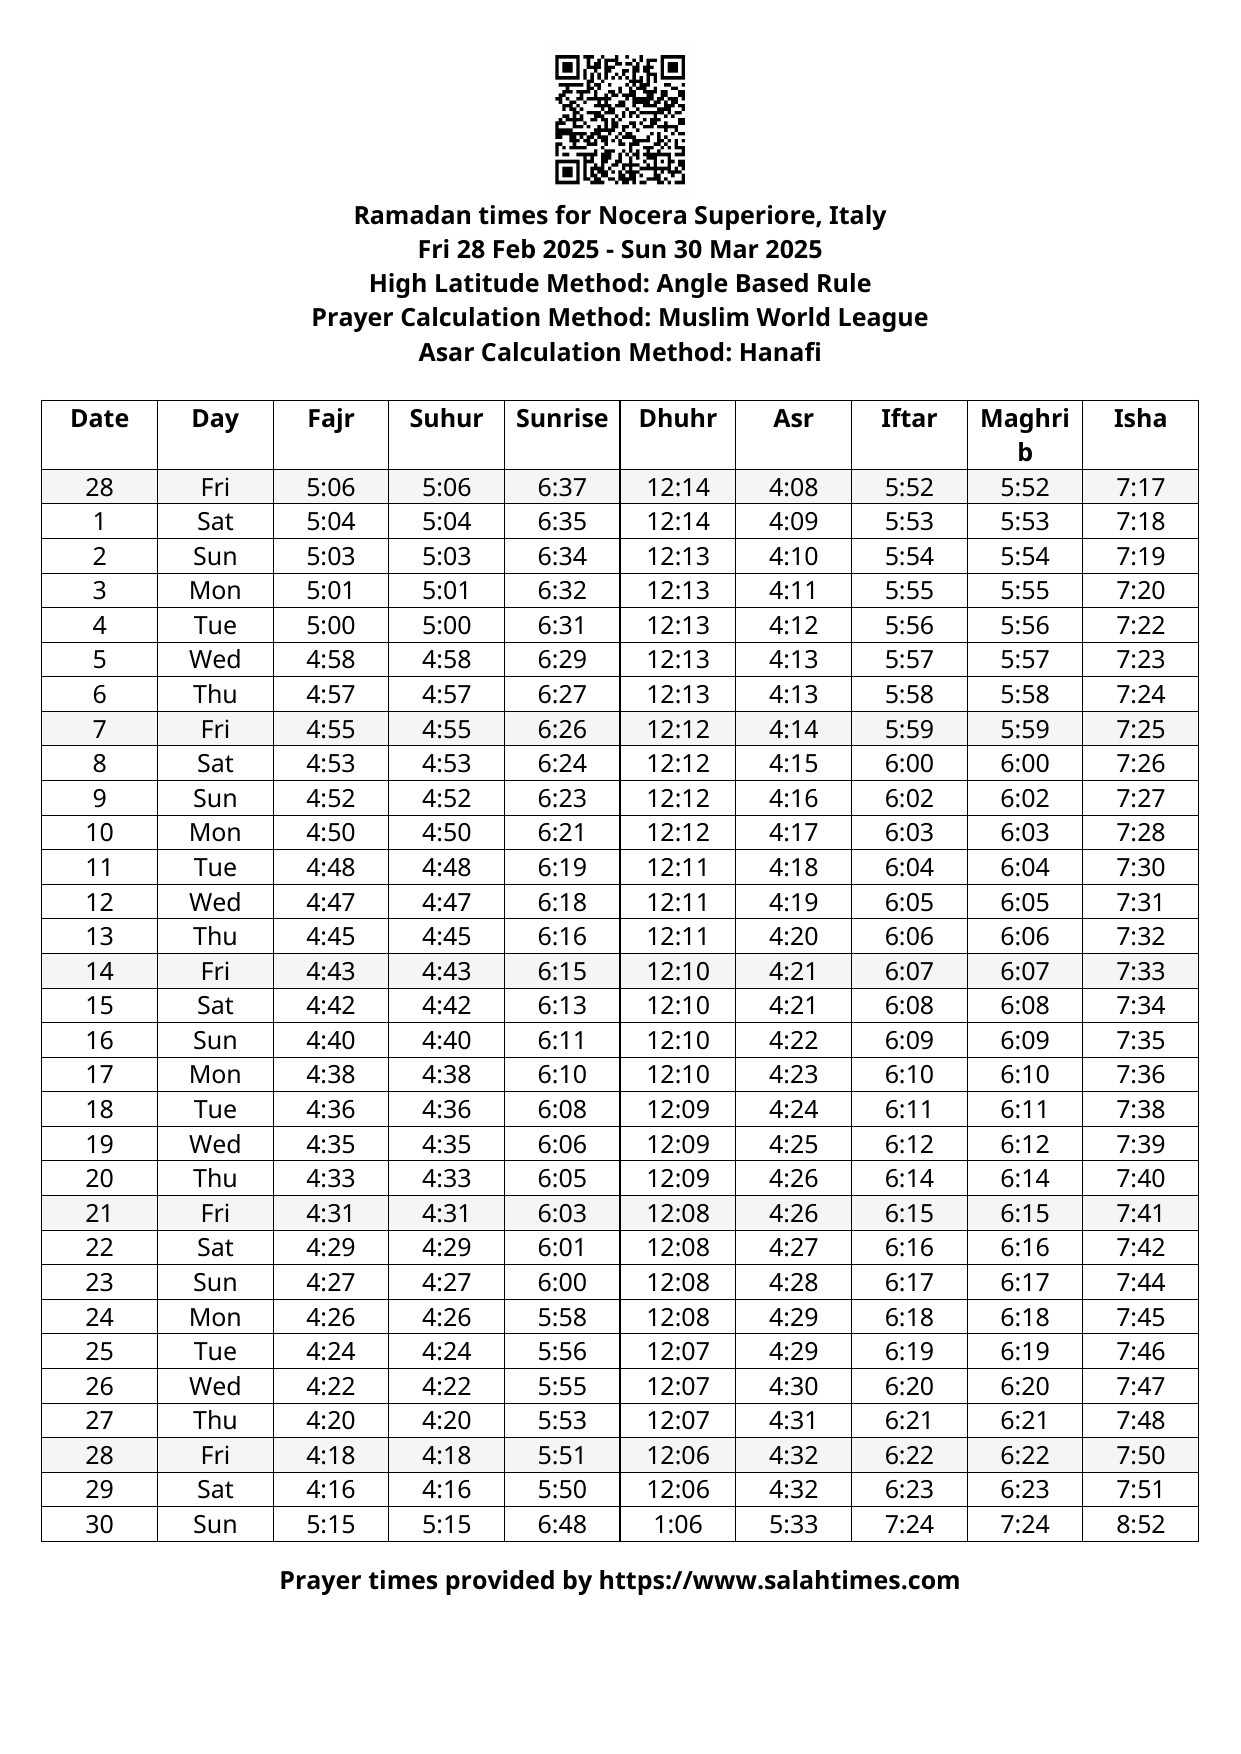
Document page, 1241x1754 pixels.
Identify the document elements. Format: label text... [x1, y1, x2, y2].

table_cell Mon [158, 1300, 273, 1333]
table_cell 7:47 [1083, 1369, 1198, 1402]
table_cell 27 [42, 1404, 157, 1437]
table_cell 4:53 [389, 746, 504, 780]
table_cell 5:52 [968, 470, 1082, 503]
table_cell 6:14 [852, 1161, 967, 1195]
table_cell 4:58 [274, 643, 388, 676]
table_cell 6:18 [505, 885, 619, 918]
table_cell 4:27 [389, 1265, 504, 1299]
table_cell 12:11 [621, 919, 735, 953]
table_cell 6:19 [505, 850, 619, 884]
table_cell 4:36 [389, 1092, 504, 1126]
table_cell 4:28 [736, 1265, 851, 1299]
table_cell 4:29 [736, 1334, 851, 1368]
table_cell 12:09 [621, 1127, 735, 1160]
table_cell 7:26 [1083, 746, 1198, 780]
table_cell 12:13 [621, 608, 735, 642]
table_cell 24 [42, 1300, 157, 1333]
table_cell 4:55 [274, 712, 388, 745]
table_cell 6:10 [968, 1058, 1082, 1091]
table_cell 4 [42, 608, 157, 642]
table_cell 4:26 [274, 1300, 388, 1333]
table_cell 12:10 [621, 954, 735, 987]
table_cell 4:13 [736, 677, 851, 711]
table_cell 4:22 [274, 1369, 388, 1402]
table_cell 5:56 [505, 1334, 619, 1368]
table_cell Tue [158, 1092, 273, 1126]
table_cell 7:41 [1083, 1196, 1198, 1229]
table_cell 6:21 [505, 816, 619, 849]
table_cell 12:08 [621, 1300, 735, 1333]
table_cell 4:11 [736, 574, 851, 607]
table_cell 19 [42, 1127, 157, 1160]
table_cell Sun [158, 1023, 273, 1057]
table_cell 4:38 [274, 1058, 388, 1091]
table_cell 12:12 [621, 781, 735, 814]
table_cell 6:21 [968, 1404, 1082, 1437]
table_cell 4:52 [389, 781, 504, 814]
table_cell 15 [42, 989, 157, 1022]
table_cell 4:35 [389, 1127, 504, 1160]
table_cell 7:22 [1083, 608, 1198, 642]
table_cell 12:07 [621, 1404, 735, 1437]
table_cell 4:16 [389, 1473, 504, 1506]
table_cell Sun [158, 781, 273, 814]
table_cell 28 [42, 1438, 157, 1472]
text Asar Calculation Method: Hanafi [42, 334, 1198, 368]
table_cell 12:08 [621, 1196, 735, 1229]
table_cell 5:50 [505, 1473, 619, 1506]
table_cell 6:34 [505, 539, 619, 572]
table_cell 12 [42, 885, 157, 918]
table_cell 6:05 [968, 885, 1082, 918]
table_cell 6:07 [968, 954, 1082, 987]
text Ramadan times for Nocera Superiore, Italy [42, 198, 1198, 232]
table_cell 12:14 [621, 470, 735, 503]
table_cell 4:55 [389, 712, 504, 745]
table_cell 10 [42, 816, 157, 849]
table_cell 7:38 [1083, 1092, 1198, 1126]
table_cell 6:09 [968, 1023, 1082, 1057]
table_cell Mon [158, 1058, 273, 1091]
table_cell 12:10 [621, 1023, 735, 1057]
table_cell 6:35 [505, 504, 619, 538]
table_cell Fri [158, 1438, 273, 1472]
table_cell 6:08 [968, 989, 1082, 1022]
table_cell 7:31 [1083, 885, 1198, 918]
table_cell 7:50 [1083, 1438, 1198, 1472]
table_cell Mon [158, 816, 273, 849]
table_cell 11 [42, 850, 157, 884]
table_cell 7:48 [1083, 1404, 1198, 1437]
table_cell 6:04 [968, 850, 1082, 884]
table_cell 7:27 [1083, 781, 1198, 814]
table_cell 7:45 [1083, 1300, 1198, 1333]
table_cell 5 [42, 643, 157, 676]
table_cell 6:15 [968, 1196, 1082, 1229]
table_cell 5:15 [274, 1507, 388, 1541]
table_cell 6:15 [852, 1196, 967, 1229]
table_cell 4:33 [389, 1161, 504, 1195]
table_cell Tue [158, 1334, 273, 1368]
table_cell 6:15 [505, 954, 619, 987]
table_cell 4:23 [736, 1058, 851, 1091]
table_cell 4:58 [389, 643, 504, 676]
table_cell 4:26 [389, 1300, 504, 1333]
table_cell 12:06 [621, 1438, 735, 1472]
table_cell 5:55 [968, 574, 1082, 607]
table_cell 5:04 [389, 504, 504, 538]
table_cell 12:10 [621, 989, 735, 1022]
table_cell 6:02 [852, 781, 967, 814]
table_cell 5:33 [736, 1507, 851, 1541]
table_cell 6:23 [505, 781, 619, 814]
table_cell Fri [158, 470, 273, 503]
table_cell 12:14 [621, 504, 735, 538]
table_cell 7:24 [1083, 677, 1198, 711]
text High Latitude Method: Angle Based Rule [42, 266, 1198, 300]
table_cell 7:44 [1083, 1265, 1198, 1299]
table_cell 6:02 [968, 781, 1082, 814]
table_cell 5:53 [852, 504, 967, 538]
table_cell 5:55 [505, 1369, 619, 1402]
table_cell 26 [42, 1369, 157, 1402]
table_cell Wed [158, 643, 273, 676]
table_cell 4:15 [736, 746, 851, 780]
table_cell 5:15 [389, 1507, 504, 1541]
table_cell 8:52 [1083, 1507, 1198, 1541]
table_cell 4:09 [736, 504, 851, 538]
table_cell Tue [158, 608, 273, 642]
table_cell 25 [42, 1334, 157, 1368]
table_cell 6:01 [505, 1231, 619, 1264]
table_cell 12:09 [621, 1092, 735, 1126]
table_cell 6:37 [505, 470, 619, 503]
table_header Isha [1083, 401, 1198, 469]
table_cell 4:20 [736, 919, 851, 953]
table_cell 7:35 [1083, 1023, 1198, 1057]
table_cell 4:31 [389, 1196, 504, 1229]
table_cell 4:45 [389, 919, 504, 953]
table_cell Sat [158, 1231, 273, 1264]
table_cell 4:12 [736, 608, 851, 642]
table_cell 5:53 [968, 504, 1082, 538]
table_cell Fri [158, 954, 273, 987]
table_cell 7:46 [1083, 1334, 1198, 1368]
table_cell 12:08 [621, 1231, 735, 1264]
table_cell 4:48 [389, 850, 504, 884]
table_cell 6:10 [852, 1058, 967, 1091]
table_cell 12:09 [621, 1161, 735, 1195]
table_cell Sun [158, 539, 273, 572]
table_cell 6:16 [968, 1231, 1082, 1264]
table_cell 4:27 [274, 1265, 388, 1299]
table_cell 6:23 [852, 1473, 967, 1506]
table_header Date [42, 401, 157, 469]
table_cell 4:18 [736, 850, 851, 884]
table_cell 6:00 [852, 746, 967, 780]
table_cell 4:50 [274, 816, 388, 849]
table_cell 7:18 [1083, 504, 1198, 538]
table_cell 4:19 [736, 885, 851, 918]
table_cell Sun [158, 1265, 273, 1299]
table_cell 7:19 [1083, 539, 1198, 572]
table_cell 6:16 [852, 1231, 967, 1264]
table_cell 6:09 [852, 1023, 967, 1057]
table_cell 6:08 [852, 989, 967, 1022]
table_cell 6:10 [505, 1058, 619, 1091]
table_cell 7:33 [1083, 954, 1198, 987]
table_cell 6:05 [505, 1161, 619, 1195]
table_cell 4:57 [389, 677, 504, 711]
table_header Iftar [852, 401, 967, 469]
table_cell 12:12 [621, 816, 735, 849]
table_cell 4:21 [736, 954, 851, 987]
table_cell 5:06 [389, 470, 504, 503]
table_cell 5:03 [274, 539, 388, 572]
table_cell 4:18 [389, 1438, 504, 1472]
table_cell 4:32 [736, 1438, 851, 1472]
table_cell 5:57 [968, 643, 1082, 676]
table_cell 6:00 [968, 746, 1082, 780]
table_cell 6:19 [968, 1334, 1082, 1368]
table_cell Thu [158, 919, 273, 953]
table_cell 8 [42, 746, 157, 780]
table_header Day [158, 401, 273, 469]
table_header Suhur [389, 401, 504, 469]
table_cell 7:23 [1083, 643, 1198, 676]
table_cell 6:06 [505, 1127, 619, 1160]
table_cell 4:50 [389, 816, 504, 849]
table_cell 6:11 [968, 1092, 1082, 1126]
table_cell 6:07 [852, 954, 967, 987]
table_cell 4:32 [736, 1473, 851, 1506]
table_cell 5:03 [389, 539, 504, 572]
table_cell 4:24 [736, 1092, 851, 1126]
table_cell 12:13 [621, 643, 735, 676]
table_cell Wed [158, 1369, 273, 1402]
table_cell 12:07 [621, 1334, 735, 1368]
table_cell 5:06 [274, 470, 388, 503]
table_cell 5:00 [389, 608, 504, 642]
table_cell 7:42 [1083, 1231, 1198, 1264]
table_cell 4:31 [736, 1404, 851, 1437]
table_header Dhuhr [621, 401, 735, 469]
table_cell 6:31 [505, 608, 619, 642]
table_cell 6:20 [968, 1369, 1082, 1402]
table_cell 7:32 [1083, 919, 1198, 953]
table_cell 4:17 [736, 816, 851, 849]
table_cell 6:03 [968, 816, 1082, 849]
table_cell 4:25 [736, 1127, 851, 1160]
table_cell 14 [42, 954, 157, 987]
table_cell 6:17 [968, 1265, 1082, 1299]
table_cell 7:51 [1083, 1473, 1198, 1506]
table_cell 6:24 [505, 746, 619, 780]
table_header Sunrise [505, 401, 619, 469]
table_cell 12:12 [621, 712, 735, 745]
table_cell 1:06 [621, 1507, 735, 1541]
table_cell 4:40 [274, 1023, 388, 1057]
table_cell Thu [158, 677, 273, 711]
table_cell 5:00 [274, 608, 388, 642]
table_cell 6:03 [505, 1196, 619, 1229]
table_cell 6:03 [852, 816, 967, 849]
table_cell 5:55 [852, 574, 967, 607]
table_cell 7:17 [1083, 470, 1198, 503]
table_cell 5:58 [505, 1300, 619, 1333]
table_cell 4:35 [274, 1127, 388, 1160]
table_cell 6:17 [852, 1265, 967, 1299]
table_cell Thu [158, 1161, 273, 1195]
table_cell 5:56 [968, 608, 1082, 642]
table_cell 4:16 [274, 1473, 388, 1506]
table_cell 6:11 [852, 1092, 967, 1126]
table_cell 12:07 [621, 1369, 735, 1402]
table_cell 5:54 [968, 539, 1082, 572]
table_cell 6:23 [968, 1473, 1082, 1506]
table_cell 5:58 [852, 677, 967, 711]
table_cell 4:43 [389, 954, 504, 987]
table_cell 4:40 [389, 1023, 504, 1057]
table_cell 4:43 [274, 954, 388, 987]
table_cell 6:14 [968, 1161, 1082, 1195]
table_cell 7:24 [968, 1507, 1082, 1541]
table_cell 5:56 [852, 608, 967, 642]
table_cell 28 [42, 470, 157, 503]
table_cell 4:38 [389, 1058, 504, 1091]
table_cell 6:12 [968, 1127, 1082, 1160]
table_cell 7:30 [1083, 850, 1198, 884]
table_cell Sun [158, 1507, 273, 1541]
table_cell 4:48 [274, 850, 388, 884]
table_cell 6:11 [505, 1023, 619, 1057]
text Prayer times provided by https://www.salahtimes.com [42, 1563, 1198, 1597]
table_cell 22 [42, 1231, 157, 1264]
table_cell 4:30 [736, 1369, 851, 1402]
table_cell 4:33 [274, 1161, 388, 1195]
table_cell 6:29 [505, 643, 619, 676]
table_cell Mon [158, 574, 273, 607]
table_cell 4:22 [736, 1023, 851, 1057]
table_cell Tue [158, 850, 273, 884]
table_cell Wed [158, 885, 273, 918]
table_cell 3 [42, 574, 157, 607]
table_cell 5:59 [968, 712, 1082, 745]
table_cell 6:48 [505, 1507, 619, 1541]
table_cell 6:18 [852, 1300, 967, 1333]
table_cell 12:13 [621, 539, 735, 572]
table_cell 4:29 [274, 1231, 388, 1264]
table_cell 4:29 [736, 1300, 851, 1333]
table_cell 5:59 [852, 712, 967, 745]
table_cell 23 [42, 1265, 157, 1299]
table_cell 12:12 [621, 746, 735, 780]
table_cell 6:26 [505, 712, 619, 745]
table_cell 5:01 [274, 574, 388, 607]
table_cell Fri [158, 1196, 273, 1229]
table_cell Sat [158, 504, 273, 538]
table_cell 20 [42, 1161, 157, 1195]
table_cell 4:21 [736, 989, 851, 1022]
table_cell 4:24 [274, 1334, 388, 1368]
table_cell 7:36 [1083, 1058, 1198, 1091]
table_cell 30 [42, 1507, 157, 1541]
table_cell 4:14 [736, 712, 851, 745]
table_cell 6:22 [968, 1438, 1082, 1472]
table_cell 21 [42, 1196, 157, 1229]
table_cell 4:45 [274, 919, 388, 953]
text Prayer Calculation Method: Muslim World League [42, 300, 1198, 334]
table_cell 7:28 [1083, 816, 1198, 849]
table_cell 5:51 [505, 1438, 619, 1472]
table_cell 4:42 [274, 989, 388, 1022]
table_cell 7:34 [1083, 989, 1198, 1022]
table_cell 6:04 [852, 850, 967, 884]
table_cell 6:21 [852, 1404, 967, 1437]
picture [542, 41, 699, 198]
table_cell Fri [158, 712, 273, 745]
table_cell 5:52 [852, 470, 967, 503]
table_cell 4:16 [736, 781, 851, 814]
table_cell 6:18 [968, 1300, 1082, 1333]
table_cell 6:16 [505, 919, 619, 953]
table_cell 4:26 [736, 1161, 851, 1195]
table_cell 4:53 [274, 746, 388, 780]
table_cell 4:18 [274, 1438, 388, 1472]
table_cell 4:47 [389, 885, 504, 918]
table_cell 4:22 [389, 1369, 504, 1402]
table_cell 12:13 [621, 574, 735, 607]
table_cell 18 [42, 1092, 157, 1126]
table_cell 4:26 [736, 1196, 851, 1229]
table_cell 5:58 [968, 677, 1082, 711]
table_cell 29 [42, 1473, 157, 1506]
table_cell 4:52 [274, 781, 388, 814]
table_cell 5:54 [852, 539, 967, 572]
table_cell 12:11 [621, 885, 735, 918]
table_cell 4:10 [736, 539, 851, 572]
table_cell 5:04 [274, 504, 388, 538]
table_cell Sat [158, 746, 273, 780]
table_cell 6:06 [968, 919, 1082, 953]
table_cell 5:53 [505, 1404, 619, 1437]
table_cell 7:20 [1083, 574, 1198, 607]
table_cell 12:13 [621, 677, 735, 711]
table_cell 7:40 [1083, 1161, 1198, 1195]
table_cell 6 [42, 677, 157, 711]
table_cell 7 [42, 712, 157, 745]
table_cell 4:29 [389, 1231, 504, 1264]
table_cell 12:08 [621, 1265, 735, 1299]
table_cell 6:27 [505, 677, 619, 711]
table_cell 4:20 [274, 1404, 388, 1437]
table_cell 17 [42, 1058, 157, 1091]
table_cell 4:57 [274, 677, 388, 711]
table_header Asr [736, 401, 851, 469]
table_cell 12:06 [621, 1473, 735, 1506]
table_cell 7:25 [1083, 712, 1198, 745]
table_cell 4:24 [389, 1334, 504, 1368]
table_cell 13 [42, 919, 157, 953]
table_cell 6:06 [852, 919, 967, 953]
table_cell Sat [158, 1473, 273, 1506]
table_cell 7:24 [852, 1507, 967, 1541]
table_cell 4:27 [736, 1231, 851, 1264]
table_cell 7:39 [1083, 1127, 1198, 1160]
table_cell 5:01 [389, 574, 504, 607]
table_cell 4:36 [274, 1092, 388, 1126]
table_cell 6:00 [505, 1265, 619, 1299]
table_cell 16 [42, 1023, 157, 1057]
table_cell 1 [42, 504, 157, 538]
table_cell 6:12 [852, 1127, 967, 1160]
table_cell 4:13 [736, 643, 851, 676]
table_cell 2 [42, 539, 157, 572]
table_cell 6:13 [505, 989, 619, 1022]
table_cell 6:05 [852, 885, 967, 918]
table_cell Thu [158, 1404, 273, 1437]
table_cell 4:08 [736, 470, 851, 503]
table_cell 12:10 [621, 1058, 735, 1091]
table_cell 6:32 [505, 574, 619, 607]
table_header Maghrib [968, 401, 1082, 469]
table_cell 12:11 [621, 850, 735, 884]
table_cell 4:42 [389, 989, 504, 1022]
table_cell Sat [158, 989, 273, 1022]
text Fri 28 Feb 2025 - Sun 30 Mar 2025 [42, 232, 1198, 266]
table_cell 9 [42, 781, 157, 814]
table_header Fajr [274, 401, 388, 469]
table_cell 5:57 [852, 643, 967, 676]
table_cell 6:20 [852, 1369, 967, 1402]
table_cell 4:20 [389, 1404, 504, 1437]
table_cell 6:08 [505, 1092, 619, 1126]
table_cell 4:31 [274, 1196, 388, 1229]
table_cell Wed [158, 1127, 273, 1160]
table_cell 6:19 [852, 1334, 967, 1368]
table_cell 4:47 [274, 885, 388, 918]
table_cell 6:22 [852, 1438, 967, 1472]
